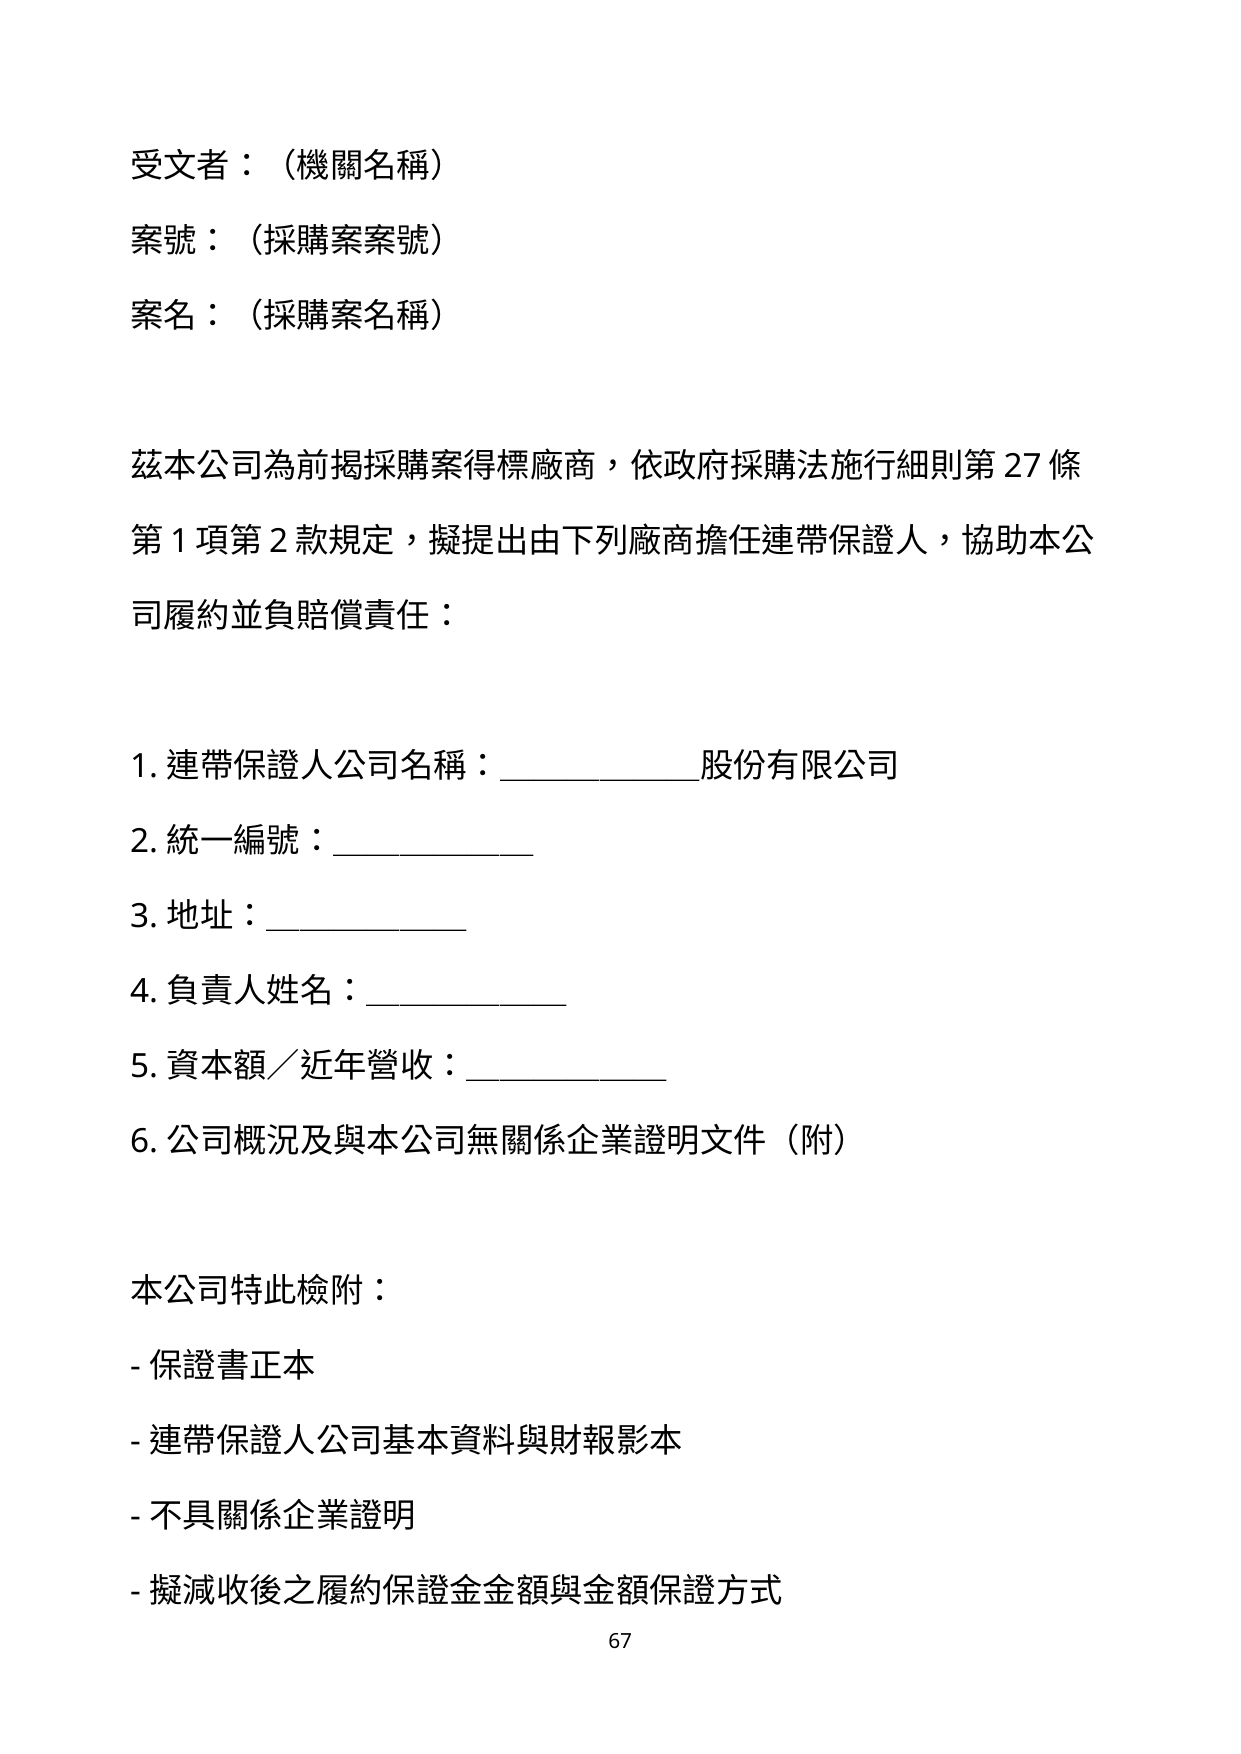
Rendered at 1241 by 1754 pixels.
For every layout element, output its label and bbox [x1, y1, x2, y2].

text [130, 125, 1110, 1625]
